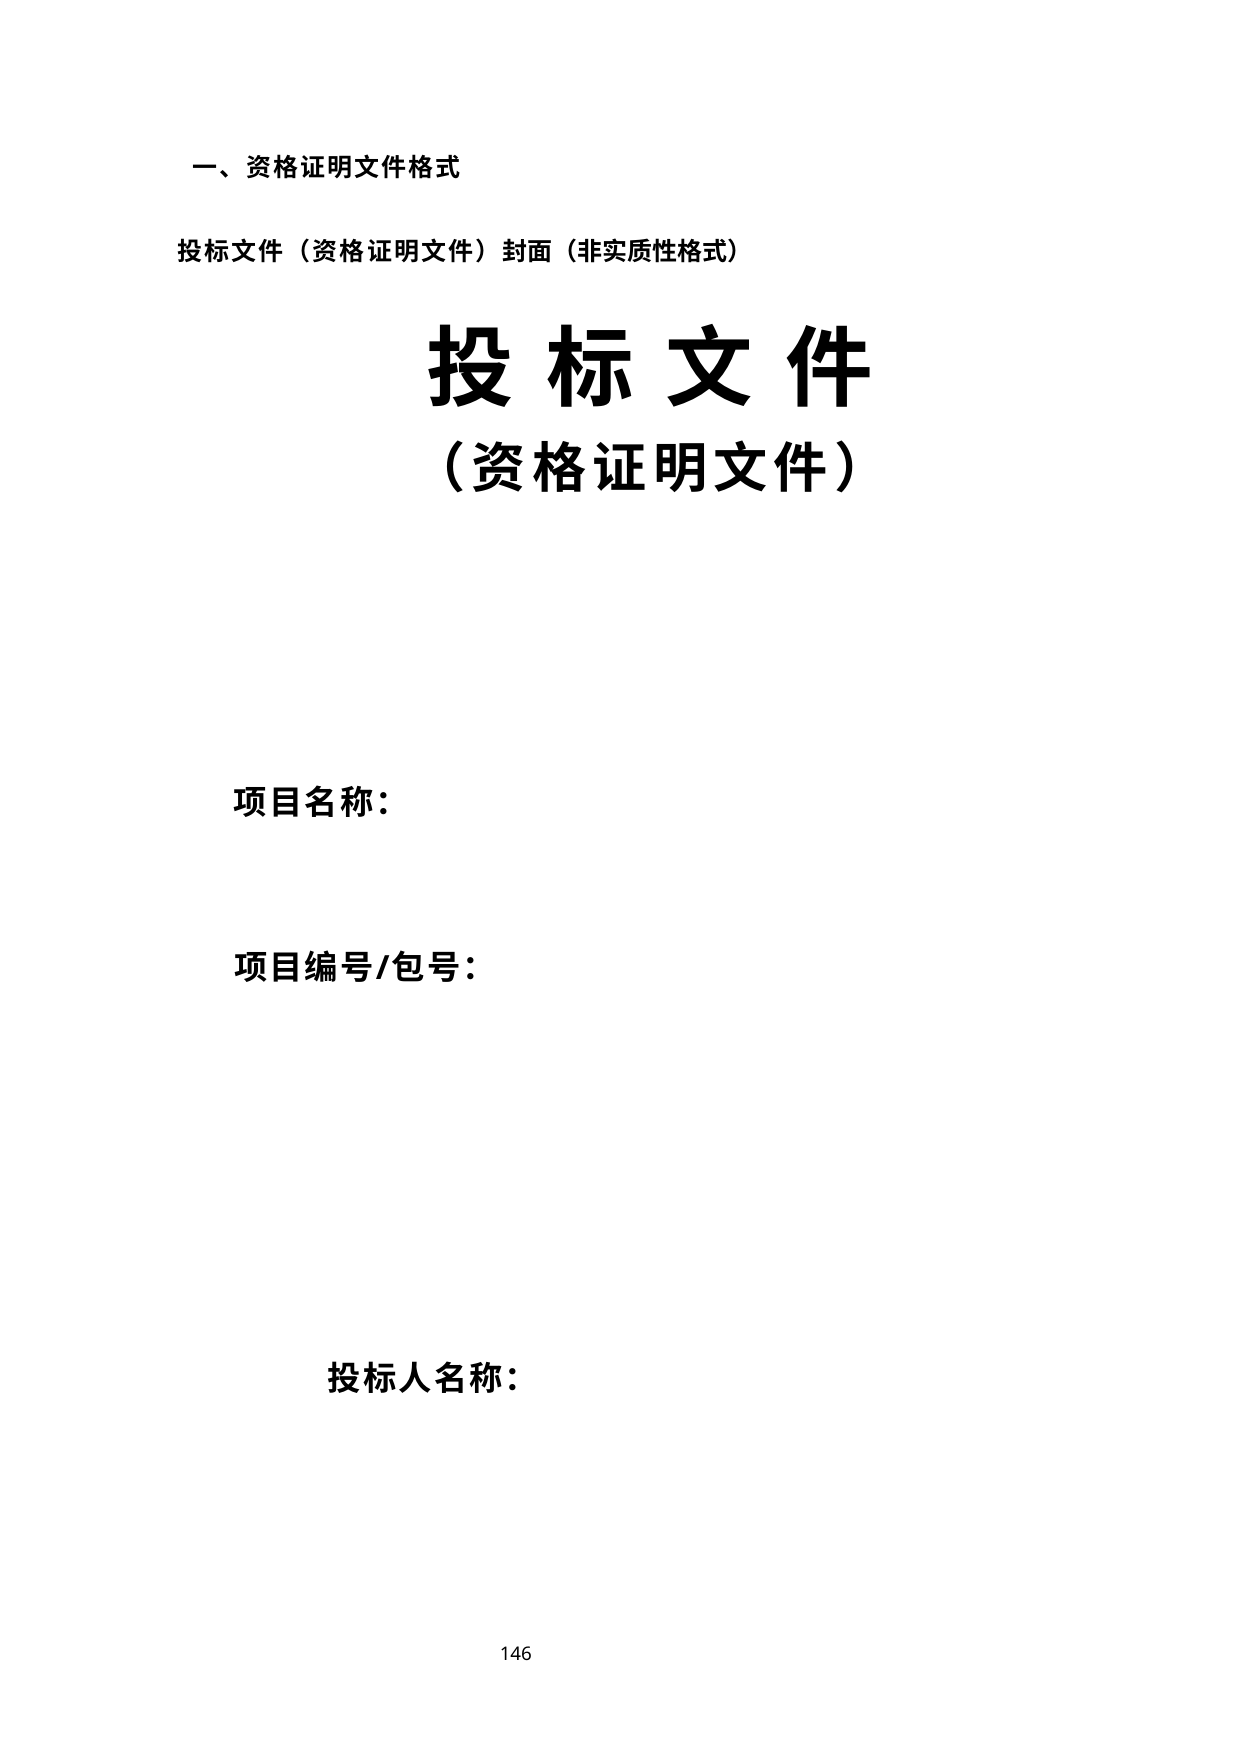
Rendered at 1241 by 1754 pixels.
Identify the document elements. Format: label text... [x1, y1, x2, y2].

text 投标文件（资格证明文件）封面（非实质性格式） [177, 232, 1122, 268]
text （资格证明文件） [177, 424, 1122, 503]
text 投 标 文 件 [177, 298, 1122, 424]
text 项目名称： [177, 776, 1122, 824]
text 投标人名称： [177, 1352, 1122, 1400]
text 一、资格证明文件格式 [192, 148, 1122, 184]
text 项目编号/包号： [234, 944, 1122, 989]
